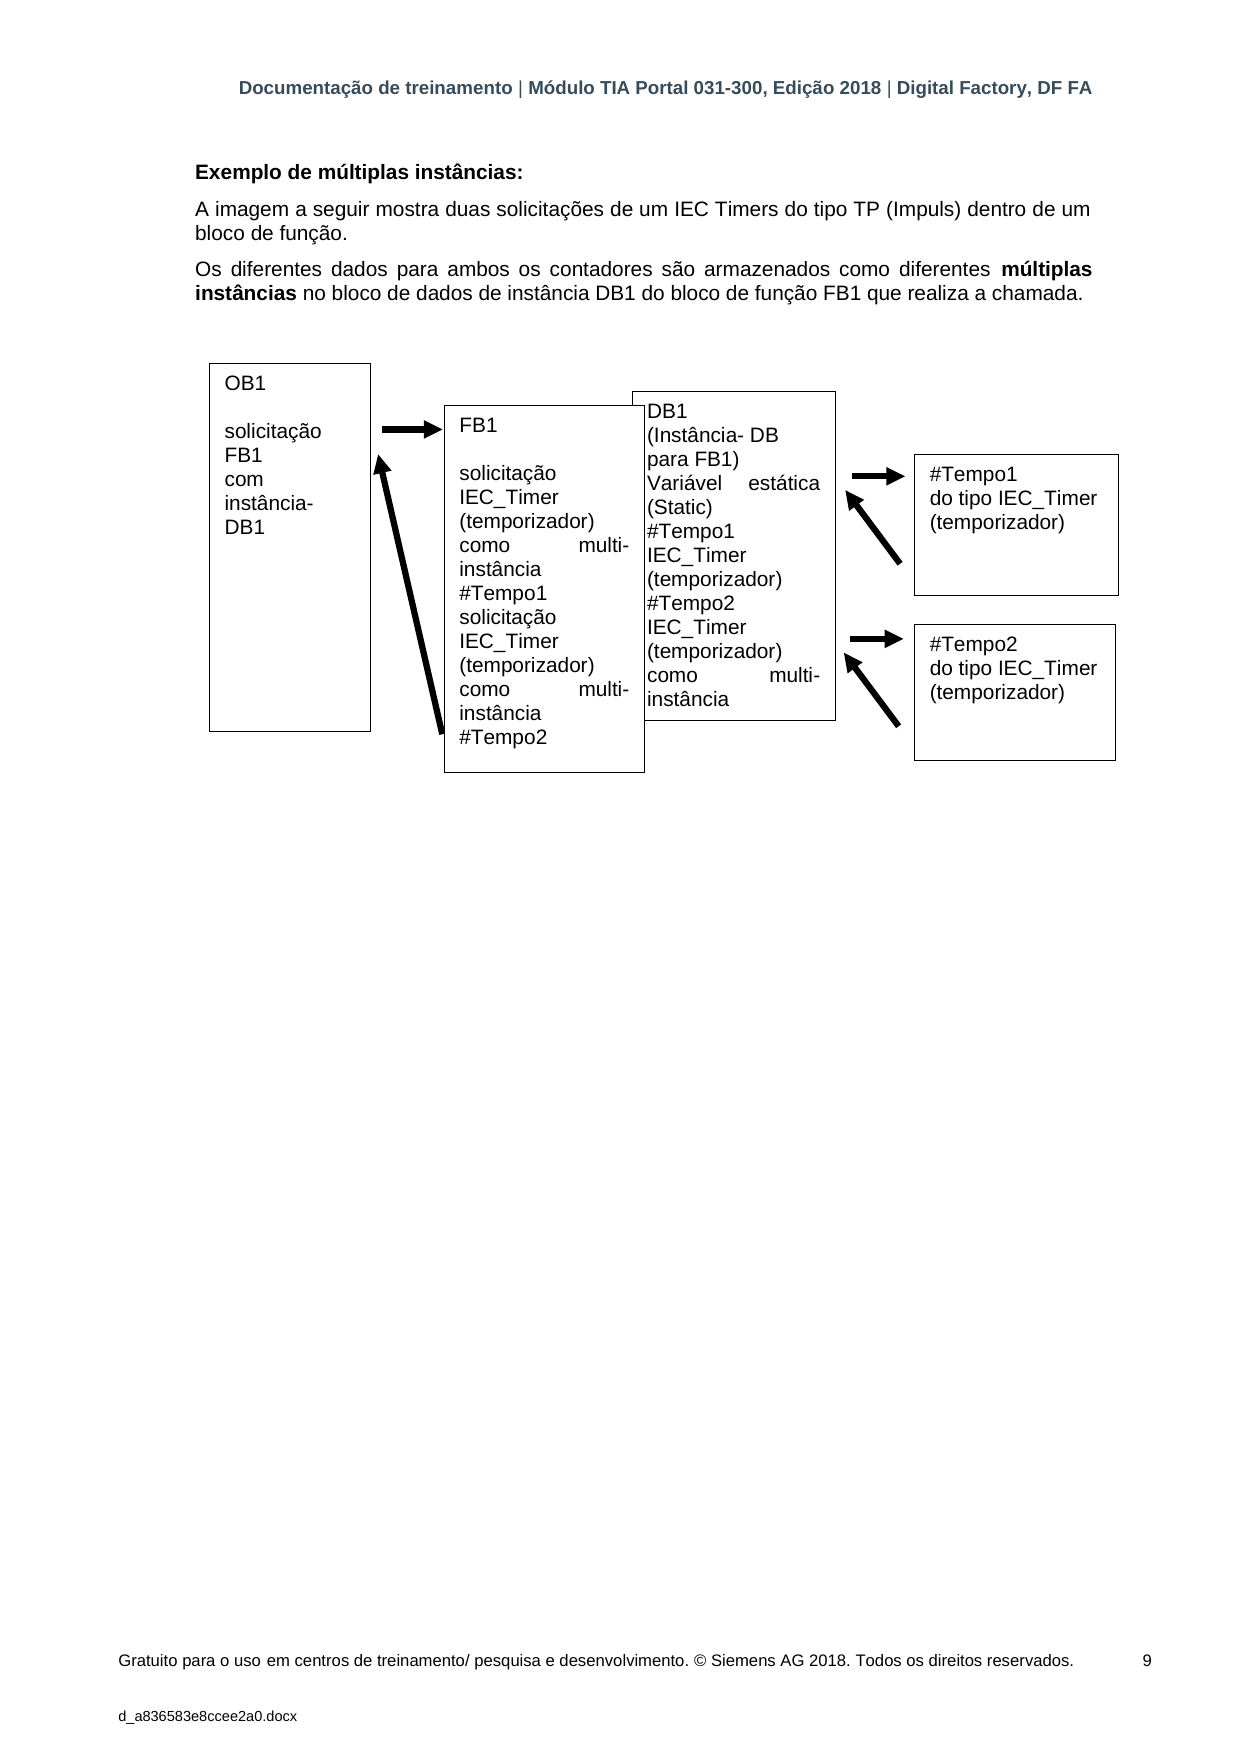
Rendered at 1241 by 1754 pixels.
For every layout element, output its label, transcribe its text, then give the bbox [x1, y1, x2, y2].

text A imagem a seguir mostra duas solicitações de um IEC Timers do tipo TP (Impuls) dentro de um bloco de função. [195, 197, 1092, 244]
text Os diferentes dados para ambos os contadores são armazenados como diferentes múltiplas instâncias no bloco de dados de instância DB1 do bloco de função FB1 que realiza a chamada. [195, 257, 1092, 305]
text Exemplo de múltiplas instâncias: [195, 160, 1092, 184]
